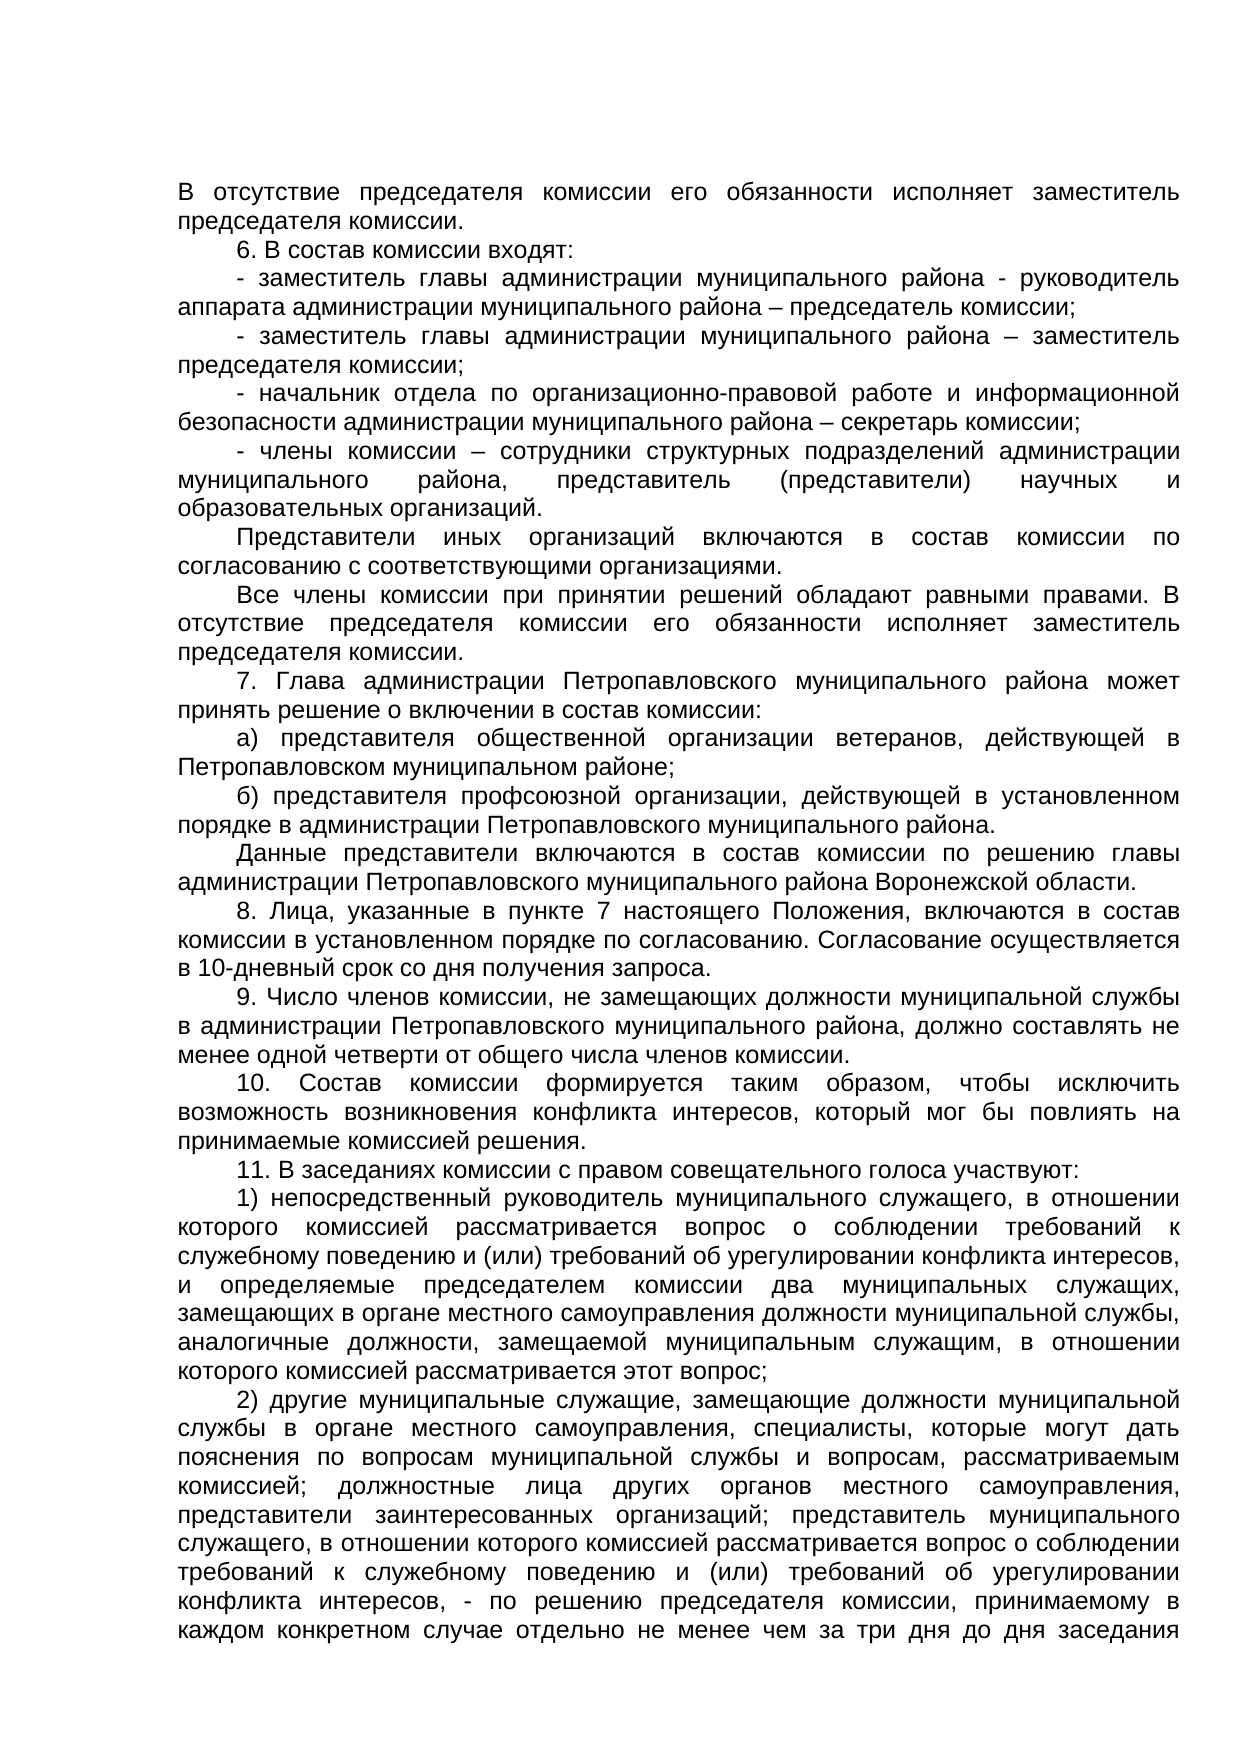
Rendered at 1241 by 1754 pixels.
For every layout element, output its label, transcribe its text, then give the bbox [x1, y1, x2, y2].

text Данные представители включаются в состав комиссии по решению главы администрации Петропавловского муниципального района Воронежской области. [177, 838, 1181, 896]
text - начальник отдела по организационно-правовой работе и информационной безопасности администрации муниципального района – секретарь комиссии; [177, 378, 1181, 436]
text 1) непосредственный руководитель муниципального служащего, в отношении которого комиссией рассматривается вопрос о соблюдении требований к служебному поведению и (или) требований об урегулировании конфликта интересов, и определяемые председателем комиссии два муниципальных служащих, замещающих в органе местного самоуправления должности муниципальной службы, аналогичные должности, замещаемой муниципальным служащим, в отношении которого комиссией рассматривается этот вопрос; [177, 1183, 1181, 1385]
text 10. Состав комиссии формируется таким образом, чтобы исключить возможность возникновения конфликта интересов, который мог бы повлиять на принимаемые комиссией решения. [177, 1068, 1181, 1155]
text - члены комиссии – сотрудники структурных подразделений администрации муниципального района, представитель (представители) научных и образовательных организаций. [177, 436, 1181, 522]
text 11. В заседаниях комиссии с правом совещательного голоса участвуют: [177, 1155, 1181, 1183]
text 7. Глава администрации Петропавловского муниципального района может принять решение о включении в состав комиссии: [177, 666, 1181, 723]
text а) представителя общественной организации ветеранов, действующей в Петропавловском муниципальном районе; [177, 723, 1181, 781]
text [177, 1385, 1181, 1643]
text 9. Число членов комиссии, не замещающих должности муниципальной службы в администрации Петропавловского муниципального района, должно составлять не менее одной четверти от общего числа членов комиссии. [177, 982, 1181, 1068]
text б) представителя профсоюзной организации, действующей в установленном порядке в администрации Петропавловского муниципального района. [177, 781, 1181, 838]
text Все члены комиссии при принятии решений обладают равными правами. В отсутствие председателя комиссии его обязанности исполняет заместитель председателя комиссии. [177, 580, 1181, 666]
text 8. Лица, указанные в пункте 7 настоящего Положения, включаются в состав комиссии в установленном порядке по согласованию. Согласование осуществляется в 10-дневный срок со дня получения запроса. [177, 896, 1181, 982]
text Представители иных организаций включаются в состав комиссии по согласованию с соответствующими организациями. [177, 522, 1181, 580]
text - заместитель главы администрации муниципального района – заместитель председателя комиссии; [177, 321, 1181, 378]
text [177, 177, 1181, 235]
text - заместитель главы администрации муниципального района - руководитель аппарата администрации муниципального района – председатель комиссии; [177, 263, 1181, 321]
text 6. В состав комиссии входят: [177, 235, 1181, 263]
